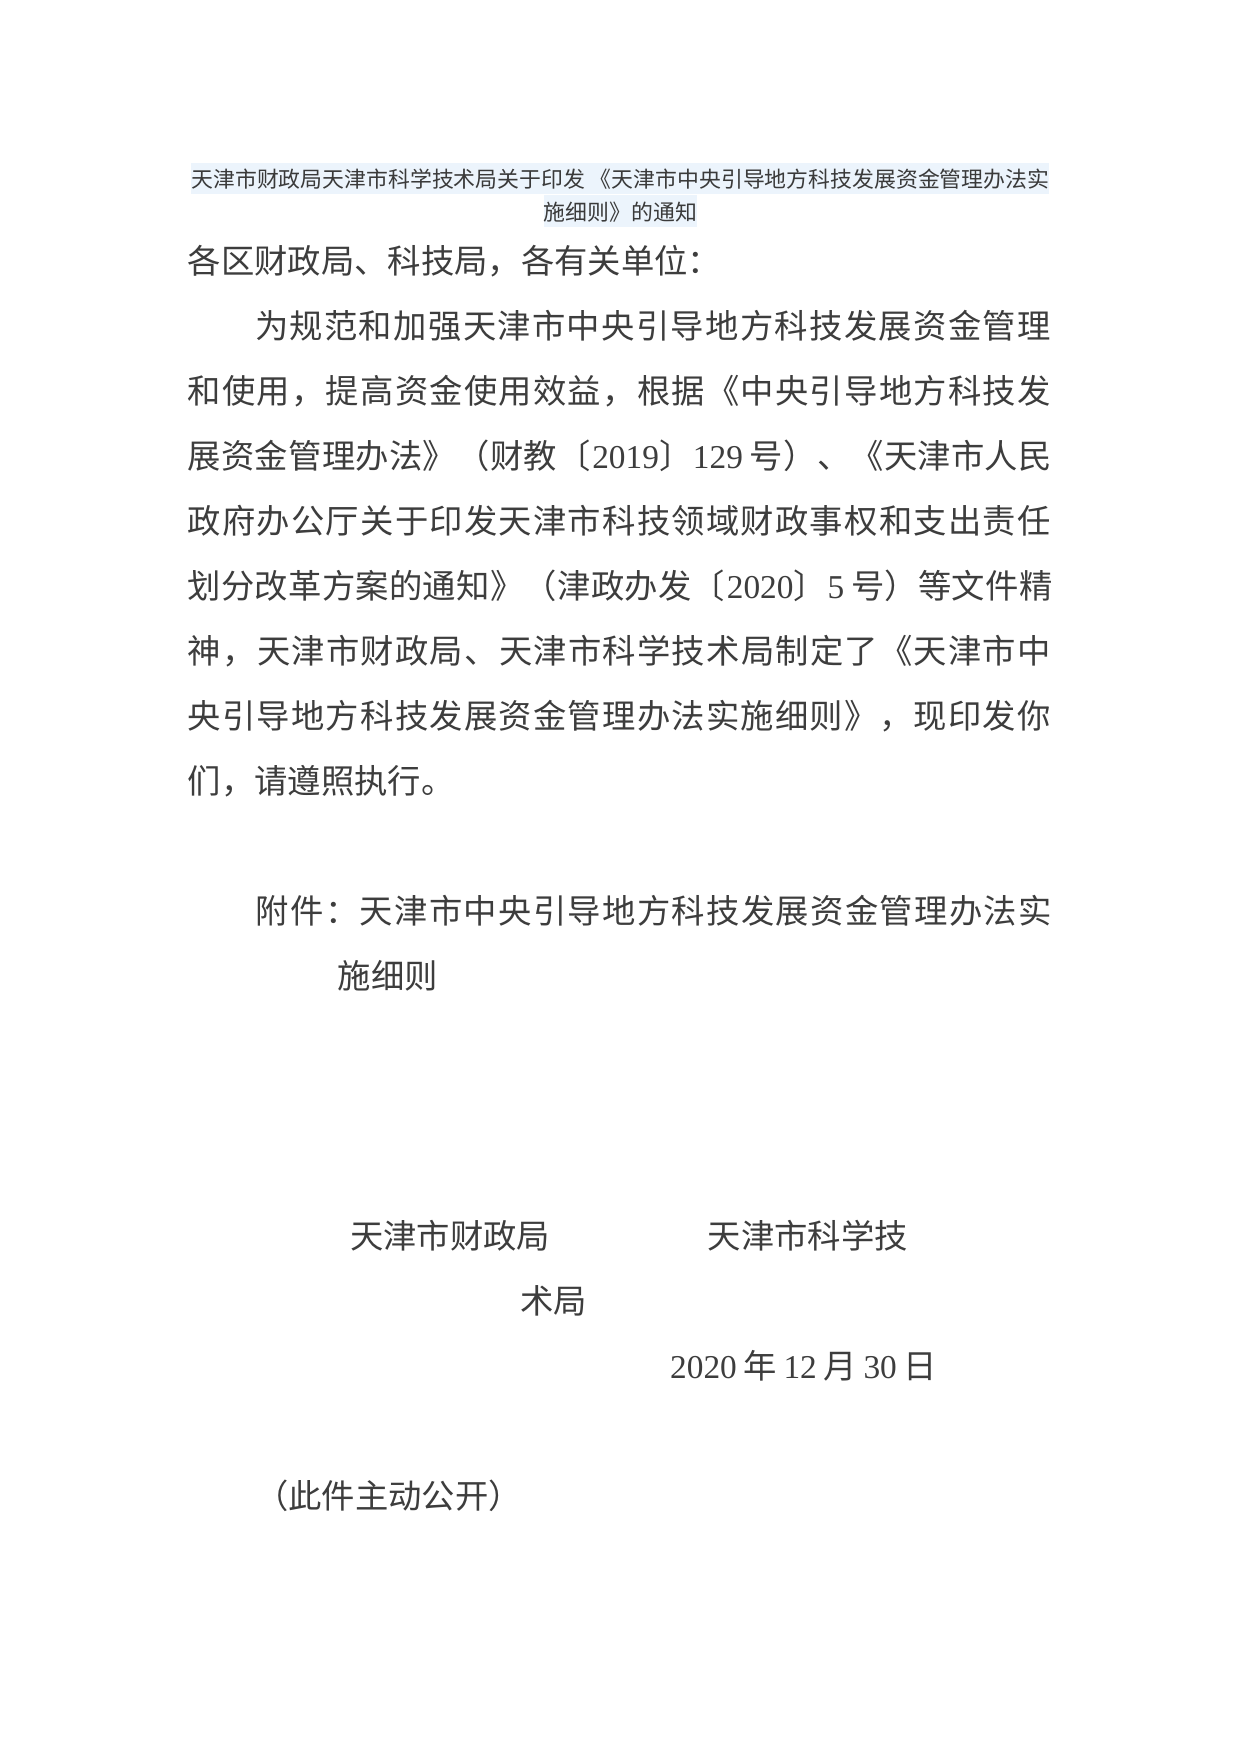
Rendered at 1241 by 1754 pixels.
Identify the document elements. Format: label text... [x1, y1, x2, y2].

text 附件：天津市中央引导地方科技发展资金管理办法实施细则 [187, 877, 1053, 1007]
text 天津市财政局 天津市科学技术局 [187, 1202, 920, 1332]
text 为规范和加强天津市中央引导地方科技发展资金管理和使用，提高资金使用效益，根据《中央引导地方科技发展资金管理办法》（财教〔2019〕129号）、《天津市人民政府办公厅关于印发天津市科技领域财政事权和支出责任划分改革方案的通知》（津政办发〔2020〕5号）等文件精神，天津市财政局、天津市科学技术局制定了《天津市中央引导地方科技发展资金管理办法实施细则》，现印发你们，请遵照执行。 [187, 292, 1053, 812]
text 各区财政局、科技局，各有关单位： [187, 227, 1053, 292]
text （此件主动公开） [187, 1462, 1053, 1527]
text 2020年12月30日 [187, 1332, 986, 1397]
text 天津市财政局天津市科学技术局关于印发 《天津市中央引导地方科技发展资金管理办法实施细则》的通知 [187, 162, 1053, 227]
